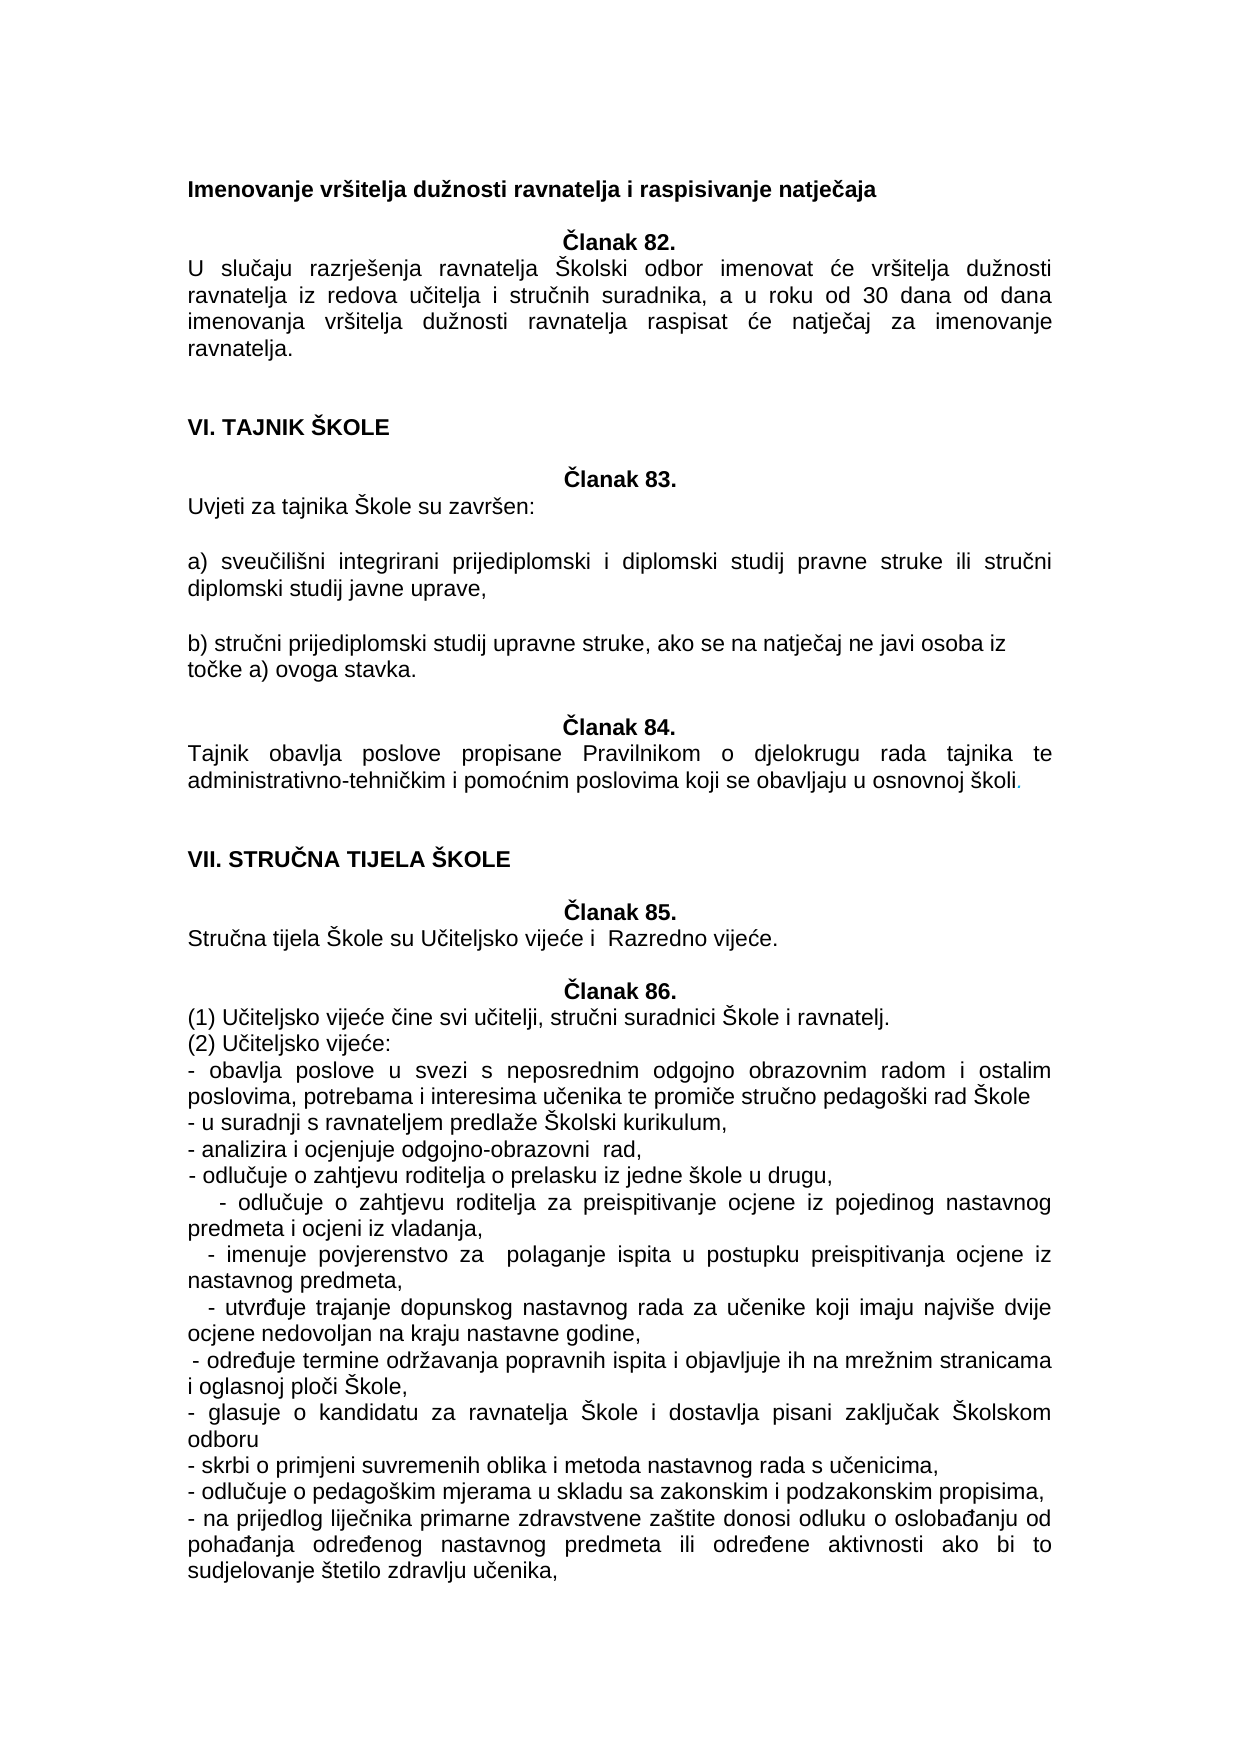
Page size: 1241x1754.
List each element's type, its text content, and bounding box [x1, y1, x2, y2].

text VII. STRUČNA TIJELA ŠKOLE [187, 846, 1053, 872]
text VI. TAJNIK ŠKOLE [187, 413, 1053, 440]
text - skrbi o primjeni suvremenih oblika i metoda nastavnog rada s učenicima, [150, 1452, 1053, 1478]
text - utvrđuje trajanje dopunskog nastavnog rada za učenike koji imaju najviše dvije ocjene nedovoljan na kraju nastavne godine, [150, 1294, 1053, 1347]
text Članak 86. [187, 978, 1053, 1004]
text - odlučuje o pedagoškim mjerama u skladu sa zakonskim i podzakonskim propisima, [150, 1478, 1053, 1505]
text a) sveučilišni integrirani prijediplomski i diplomski studij pravne struke ili stručni diplomski studij javne uprave, [187, 548, 1053, 601]
text - glasuje o kandidatu za ravnatelja Škole i dostavlja pisani zaključak Školskom odboru [150, 1399, 1053, 1452]
text - imenuje povjerenstvo za polaganje ispita u postupku preispitivanja ocjene iz nastavnog predmeta, [150, 1241, 1053, 1294]
text - odlučuje o zahtjevu roditelja za preispitivanje ocjene iz pojedinog nastavnog predmeta i ocjeni iz vladanja, [150, 1188, 1053, 1241]
text Tajnik obavlja poslove propisane Pravilnikom o djelokrugu rada tajnika te administrativno-tehničkim i pomoćnim poslovima koji se obavljaju u osnovnoj školi. [187, 740, 1053, 793]
text - u suradnji s ravnateljem predlaže Školski kurikulum, [150, 1109, 1053, 1136]
text (1) Učiteljsko vijeće čine svi učitelji, stručni suradnici Škole i ravnatelj. [187, 1004, 1053, 1030]
text - odlučuje o zahtjevu roditelja o prelasku iz jedne škole u drugu, [150, 1162, 1053, 1188]
text Članak 85. [187, 898, 1053, 925]
text b) stručni prijediplomski studij upravne struke, ako se na natječaj ne javi osoba iz točke a) ovoga stavka. [187, 630, 1053, 683]
text Članak 83. [187, 466, 1053, 493]
text - određuje termine održavanja popravnih ispita i objavljuje ih na mrežnim stranicama i oglasnoj ploči Škole, [150, 1347, 1053, 1399]
text Članak 82. [187, 229, 1053, 255]
text U slučaju razrješenja ravnatelja Školski odbor imenovat će vršitelja dužnosti ravnatelja iz redova učitelja i stručnih suradnika, a u roku od 30 dana od dana imenovanja vršitelja dužnosti ravnatelja raspisat će natječaj za imenovanje ravnatelja. [187, 255, 1053, 361]
text - analizira i ocjenjuje odgojno-obrazovni rad, [150, 1136, 1053, 1162]
text Stručna tijela Škole su Učiteljsko vijeće i Razredno vijeće. [187, 925, 1053, 951]
text (2) Učiteljsko vijeće: [187, 1030, 1053, 1057]
text - obavlja poslove u svezi s neposrednim odgojno obrazovnim radom i ostalim poslovima, potrebama i interesima učenika te promiče stručno pedagoški rad Škole [187, 1057, 1053, 1109]
text Imenovanje vršitelja dužnosti ravnatelja i raspisivanje natječaja [187, 176, 1053, 203]
text - na prijedlog liječnika primarne zdravstvene zaštite donosi odluku o oslobađanju od pohađanja određenog nastavnog predmeta ili određene aktivnosti ako bi to sudjelovanje štetilo zdravlju učenika, [150, 1505, 1053, 1584]
text Uvjeti za tajnika Škole su završen: [187, 493, 1053, 519]
text Članak 84. [187, 714, 1053, 740]
